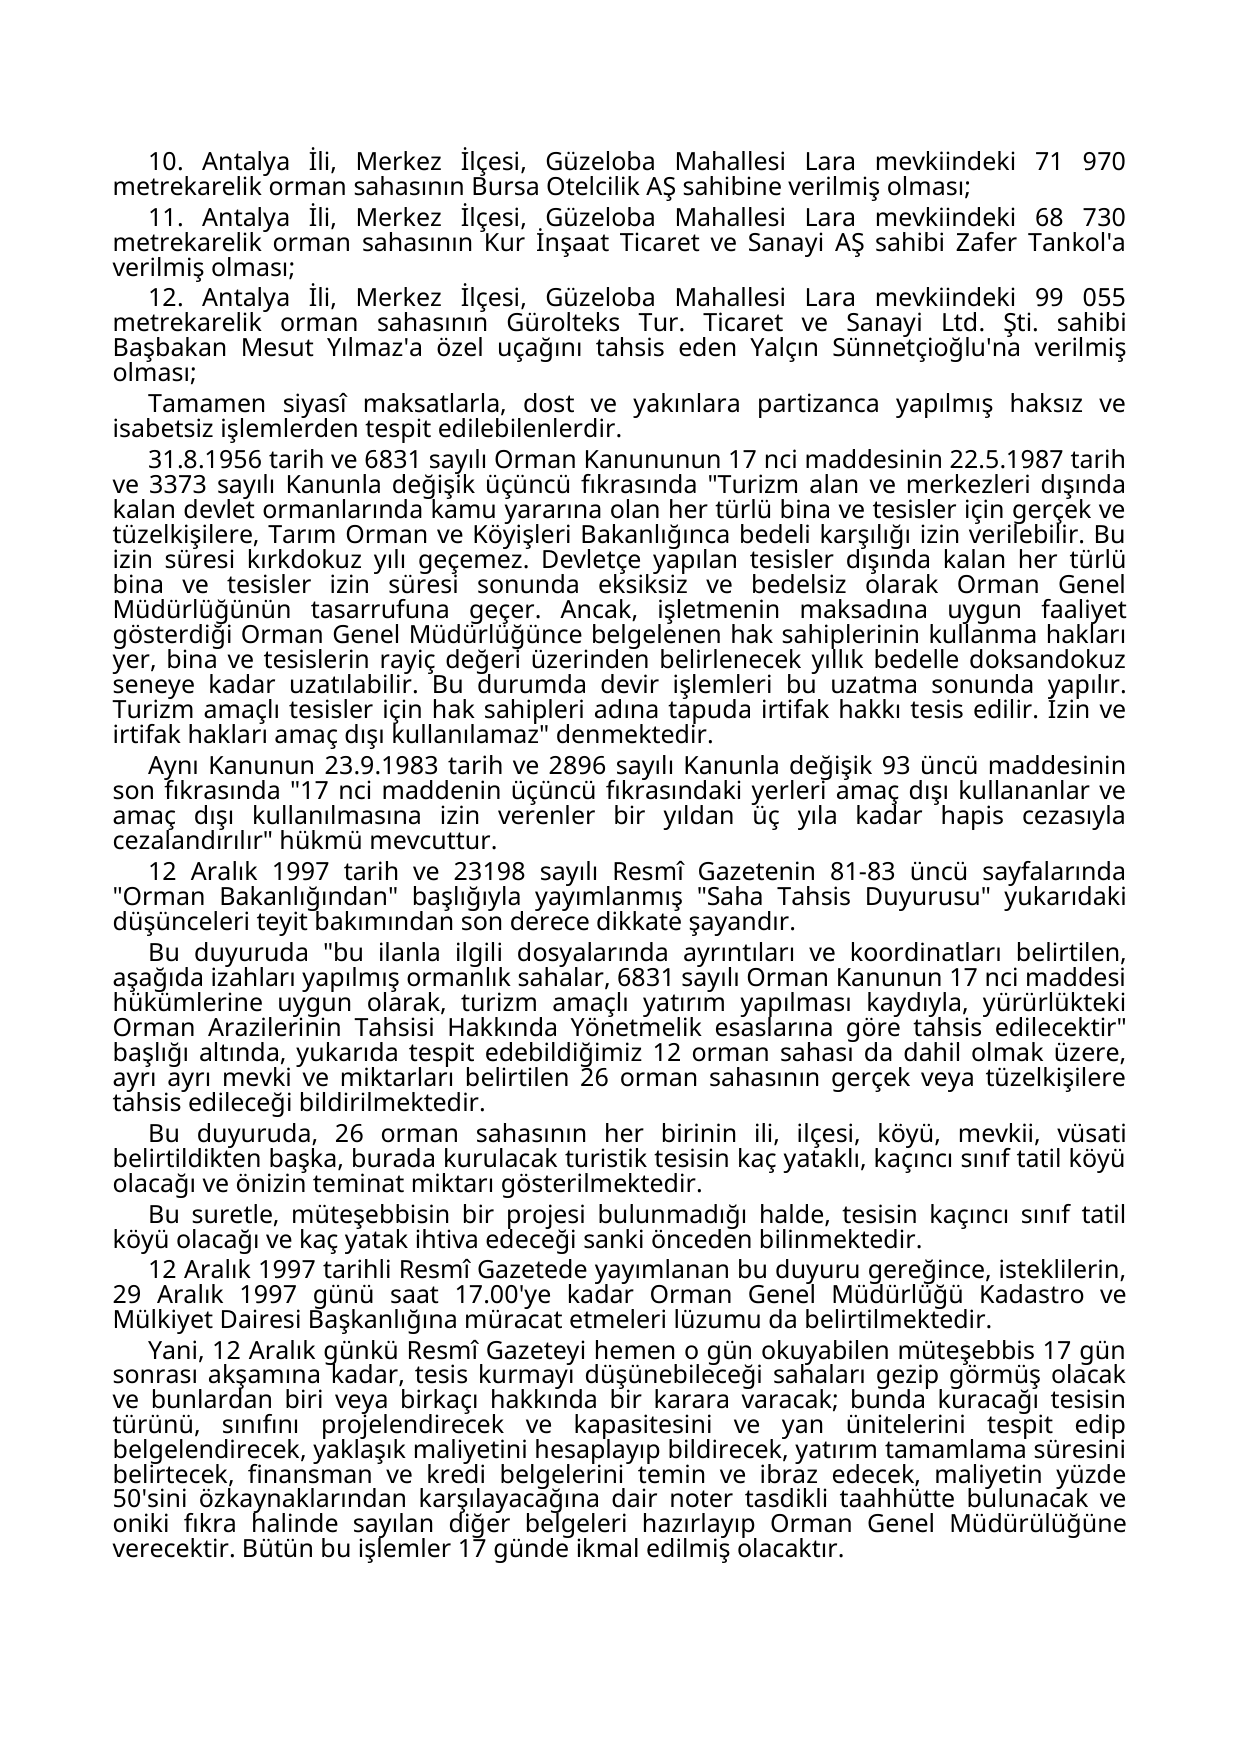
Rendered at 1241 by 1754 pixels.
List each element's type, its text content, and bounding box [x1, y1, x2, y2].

text 10. Antalya İli, Merkez İlçesi, Güzeloba Mahallesi Lara mevkiindeki 71 970 metrekarelik orman sahasının Bursa Otelcilik AŞ sahibine verilmiş olması; [112, 150, 1128, 200]
text Bu suretle, müteşebbisin bir projesi bulunmadığı halde, tesisin kaçıncı sınıf tatil köyü olacağı ve kaç yatak ihtiva edeceği sanki önceden bilinmektedir. [112, 1203, 1128, 1253]
text 11. Antalya İli, Merkez İlçesi, Güzeloba Mahallesi Lara mevkiindeki 68 730 metrekarelik orman sahasının Kur İnşaat Ticaret ve Sanayi AŞ sahibi Zafer Tankol'a verilmiş olması; [112, 206, 1128, 281]
text Aynı Kanunun 23.9.1983 tarih ve 2896 sayılı Kanunla değişik 93 üncü maddesinin son fıkrasında "17 nci maddenin üçüncü fıkrasındaki yerleri amaç dışı kullananlar ve amaç dışı kullanılmasına izin verenler bir yıldan üç yıla kadar hapis cezasıyla cezalandırılır" hükmü mevcuttur. [112, 755, 1128, 855]
text Bu duyuruda, 26 orman sahasının her birinin ili, ilçesi, köyü, mevkii, vüsati belirtildikten başka, burada kurulacak turistik tesisin kaç yataklı, kaçıncı sınıf tatil köyü olacağı ve önizin teminat miktarı gösterilmektedir. [112, 1122, 1128, 1197]
text Yani, 12 Aralık günkü Resmî Gazeteyi hemen o gün okuyabilen müteşebbis 17 gün sonrası akşamına kadar, tesis kurmayı düşünebileceği sahaları gezip görmüş olacak ve bunlardan biri veya birkaçı hakkında bir karara varacak; bunda kuracağı tesisin türünü, sınıfını projelendirecek ve kapasitesini ve yan ünitelerini tespit edip belgelendirecek, yaklaşık maliyetini hesaplayıp bildirecek, yatırım tamamlama süresini belirtecek, finansman ve kredi belgelerini temin ve ibraz edecek, maliyetin yüzde 50'sini özkaynaklarından karşılayacağına dair noter tasdikli taahhütte bulunacak ve oniki fıkra halinde sayılan diğer belgeleri hazırlayıp Orman Genel Müdürülüğüne verecektir. Bütün bu işlemler 17 günde ikmal edilmiş olacaktır. [112, 1339, 1128, 1562]
text 12. Antalya İli, Merkez İlçesi, Güzeloba Mahallesi Lara mevkiindeki 99 055 metrekarelik orman sahasının Gürolteks Tur. Ticaret ve Sanayi Ltd. Şti. sahibi Başbakan Mesut Yılmaz'a özel uçağını tahsis eden Yalçın Sünnetçioğlu'na verilmiş olması; [112, 287, 1128, 387]
text 12 Aralık 1997 tarih ve 23198 sayılı Resmî Gazetenin 81-83 üncü sayfalarında "Orman Bakanlığından" başlığıyla yayımlanmış "Saha Tahsis Duyurusu" yukarıdaki düşünceleri teyit bakımından son derece dikkate şayandır. [112, 861, 1128, 936]
text 12 Aralık 1997 tarihli Resmî Gazetede yayımlanan bu duyuru gereğince, isteklilerin, 29 Aralık 1997 günü saat 17.00'ye kadar Orman Genel Müdürlüğü Kadastro ve Mülkiyet Dairesi Başkanlığına müracat etmeleri lüzumu da belirtilmektedir. [112, 1259, 1128, 1333]
text 31.8.1956 tarih ve 6831 sayılı Orman Kanununun 17 nci maddesinin 22.5.1987 tarih ve 3373 sayılı Kanunla değişik üçüncü fıkrasında "Turizm alan ve merkezleri dışında kalan devlet ormanlarında kamu yararına olan her türlü bina ve tesisler için gerçek ve tüzelkişilere, Tarım Orman ve Köyişleri Bakanlığınca bedeli karşılığı izin verilebilir. Bu izin süresi kırkdokuz yılı geçemez. Devletçe yapılan tesisler dışında kalan her türlü bina ve tesisler izin süresi sonunda eksiksiz ve bedelsiz olarak Orman Genel Müdürlüğünün tasarrufuna geçer. Ancak, işletmenin maksadına uygun faaliyet gösterdiği Orman Genel Müdürlüğünce belgelenen hak sahiplerinin kullanma hakları yer, bina ve tesislerin rayiç değeri üzerinden belirlenecek yıllık bedelle doksandokuz seneye kadar uzatılabilir. Bu durumda devir işlemleri bu uzatma sonunda yapılır. Turizm amaçlı tesisler için hak sahipleri adına tapuda irtifak hakkı tesis edilir. İzin ve irtifak hakları amaç dışı kullanılamaz" denmektedir. [112, 449, 1128, 749]
text Bu duyuruda "bu ilanla ilgili dosyalarında ayrıntıları ve koordinatları belirtilen, aşağıda izahları yapılmış ormanlık sahalar, 6831 sayılı Orman Kanunun 17 nci maddesi hükümlerine uygun olarak, turizm amaçlı yatırım yapılması kaydıyla, yürürlükteki Orman Arazilerinin Tahsisi Hakkında Yönetmelik esaslarına göre tahsis edilecektir" başlığı altında, yukarıda tespit edebildiğimiz 12 orman sahası da dahil olmak üzere, ayrı ayrı mevki ve miktarları belirtilen 26 orman sahasının gerçek veya tüzelkişilere tahsis edileceği bildirilmektedir. [112, 942, 1128, 1117]
text Tamamen siyasî maksatlarla, dost ve yakınlara partizanca yapılmış haksız ve isabetsiz işlemlerden tespit edilebilenlerdir. [112, 393, 1128, 443]
